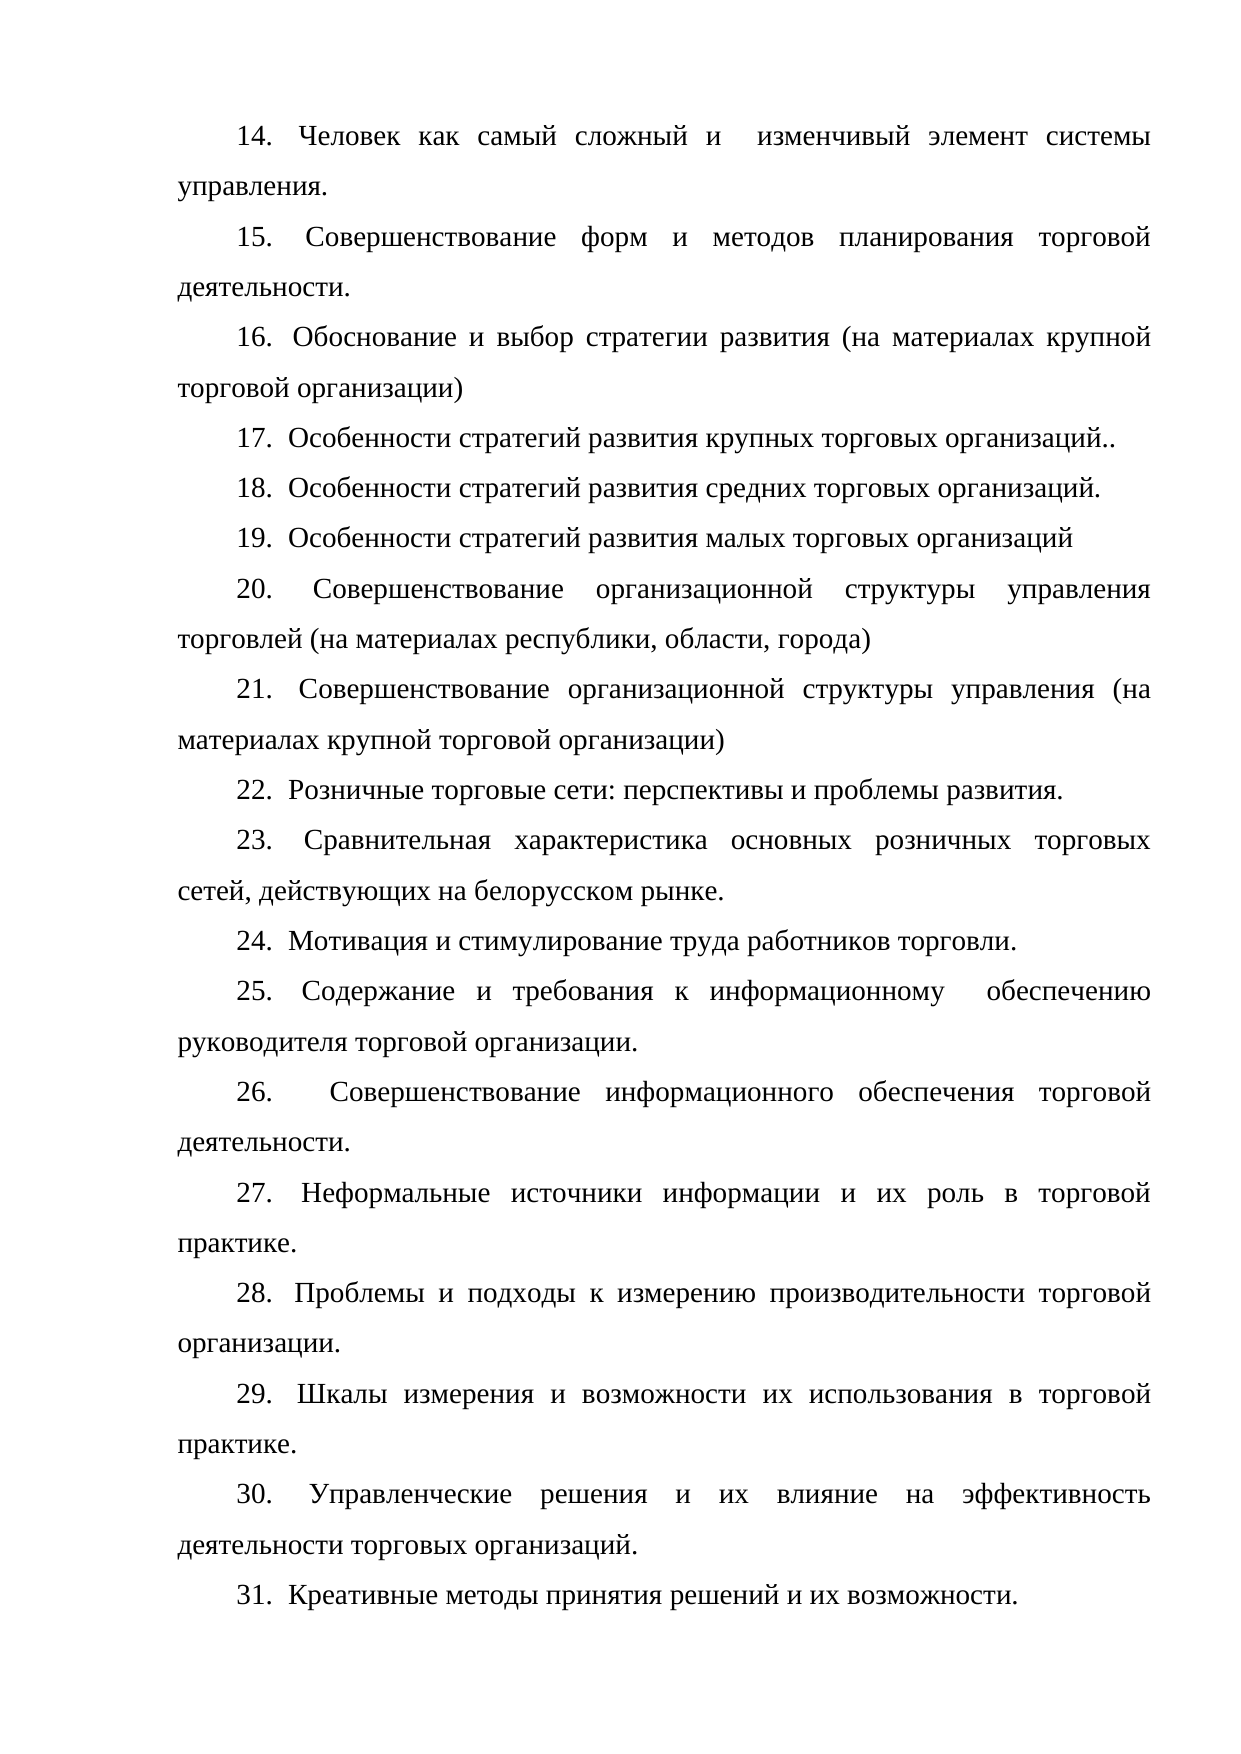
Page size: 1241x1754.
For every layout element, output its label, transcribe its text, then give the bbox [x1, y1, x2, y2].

list Совершенствование информационного обеспечения торговой деятельности. [177, 1074, 1152, 1158]
list Содержание и требования к информационному обеспечению руководителя торговой организации. [177, 973, 1152, 1057]
list Совершенствование форм и методов планирования торговой деятельности. [177, 219, 1152, 303]
list Особенности стратегий развития крупных торговых организаций.. [177, 420, 1181, 453]
list Управленческие решения и их влияние на эффективность деятельности торговых организаций. [177, 1477, 1152, 1560]
list Особенности стратегий развития малых торговых организаций [177, 521, 1181, 554]
list Креативные методы принятия решений и их возможности. [177, 1577, 1152, 1611]
list Обоснование и выбор стратегии развития (на материалах крупной торговой организации) [177, 319, 1152, 403]
list Особенности стратегий развития средних торговых организаций. [177, 470, 1181, 504]
list Неформальные источники информации и их роль в торговой практике. [177, 1175, 1152, 1258]
list Совершенствование организационной структуры управления торговлей (на материалах республики, области, города) [177, 571, 1152, 655]
list Совершенствование организационной структуры управления (на материалах крупной торговой организации) [177, 672, 1152, 755]
list Проблемы и подходы к измерению производительности торговой организации. [177, 1275, 1152, 1359]
list Шкалы измерения и возможности их использования в торговой практике. [177, 1376, 1152, 1460]
list Мотивация и стимулирование труда работников торговли. [177, 923, 1152, 957]
list Сравнительная характеристика основных розничных торговых сетей, действующих на белорусском рынке. [177, 822, 1152, 906]
list Человек как самый сложный и изменчивый элемент системы управления. [177, 118, 1152, 202]
list Розничные торговые сети: перспективы и проблемы развития. [177, 772, 1181, 806]
